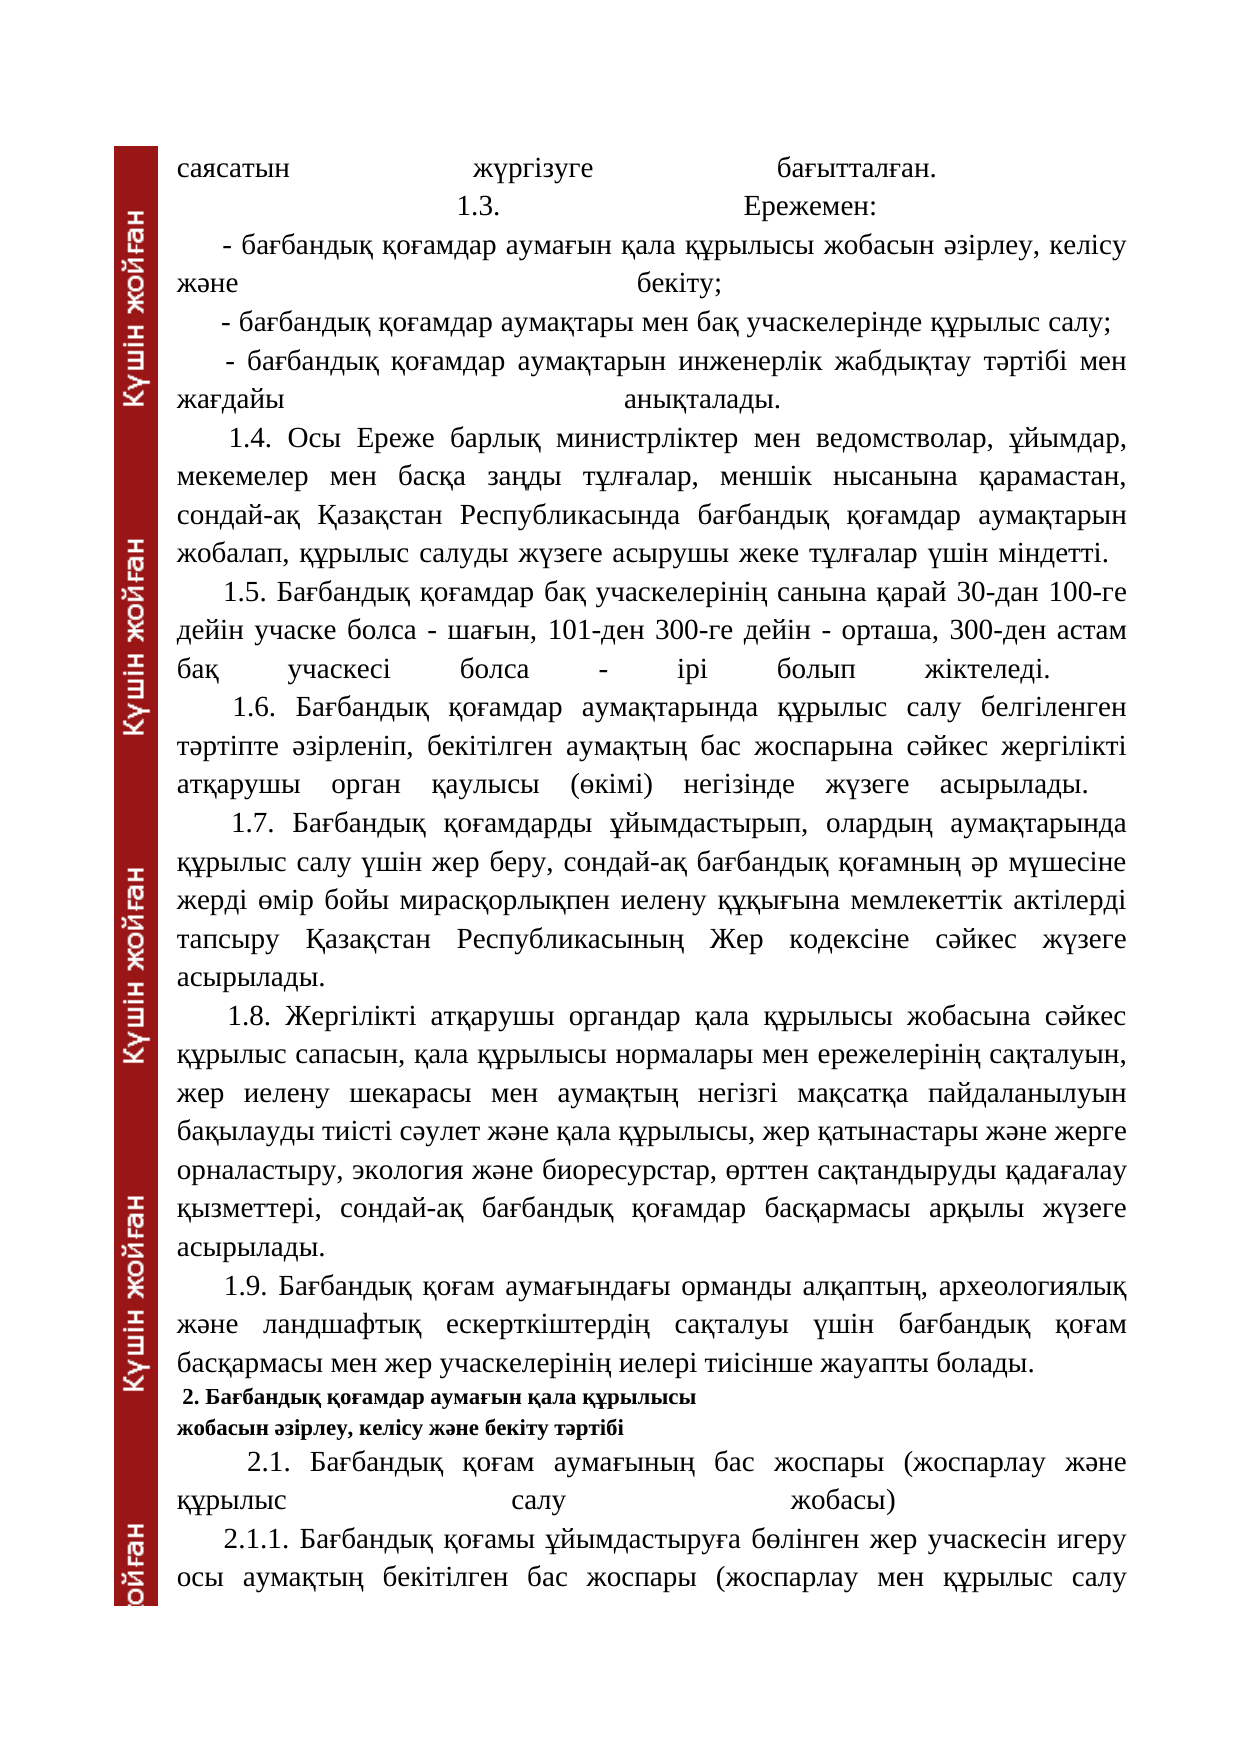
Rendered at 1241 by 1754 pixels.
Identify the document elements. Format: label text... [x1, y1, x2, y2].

picture [114, 1440, 158, 1444]
picture [114, 1593, 158, 1606]
picture [114, 146, 158, 150]
picture [114, 1378, 158, 1383]
text 2. Бағбандық қоғамдар аумағын қала құрылысы жобасын әзiрлеу, келiсу және бекiту тәртiбi [112, 1383, 1128, 1440]
